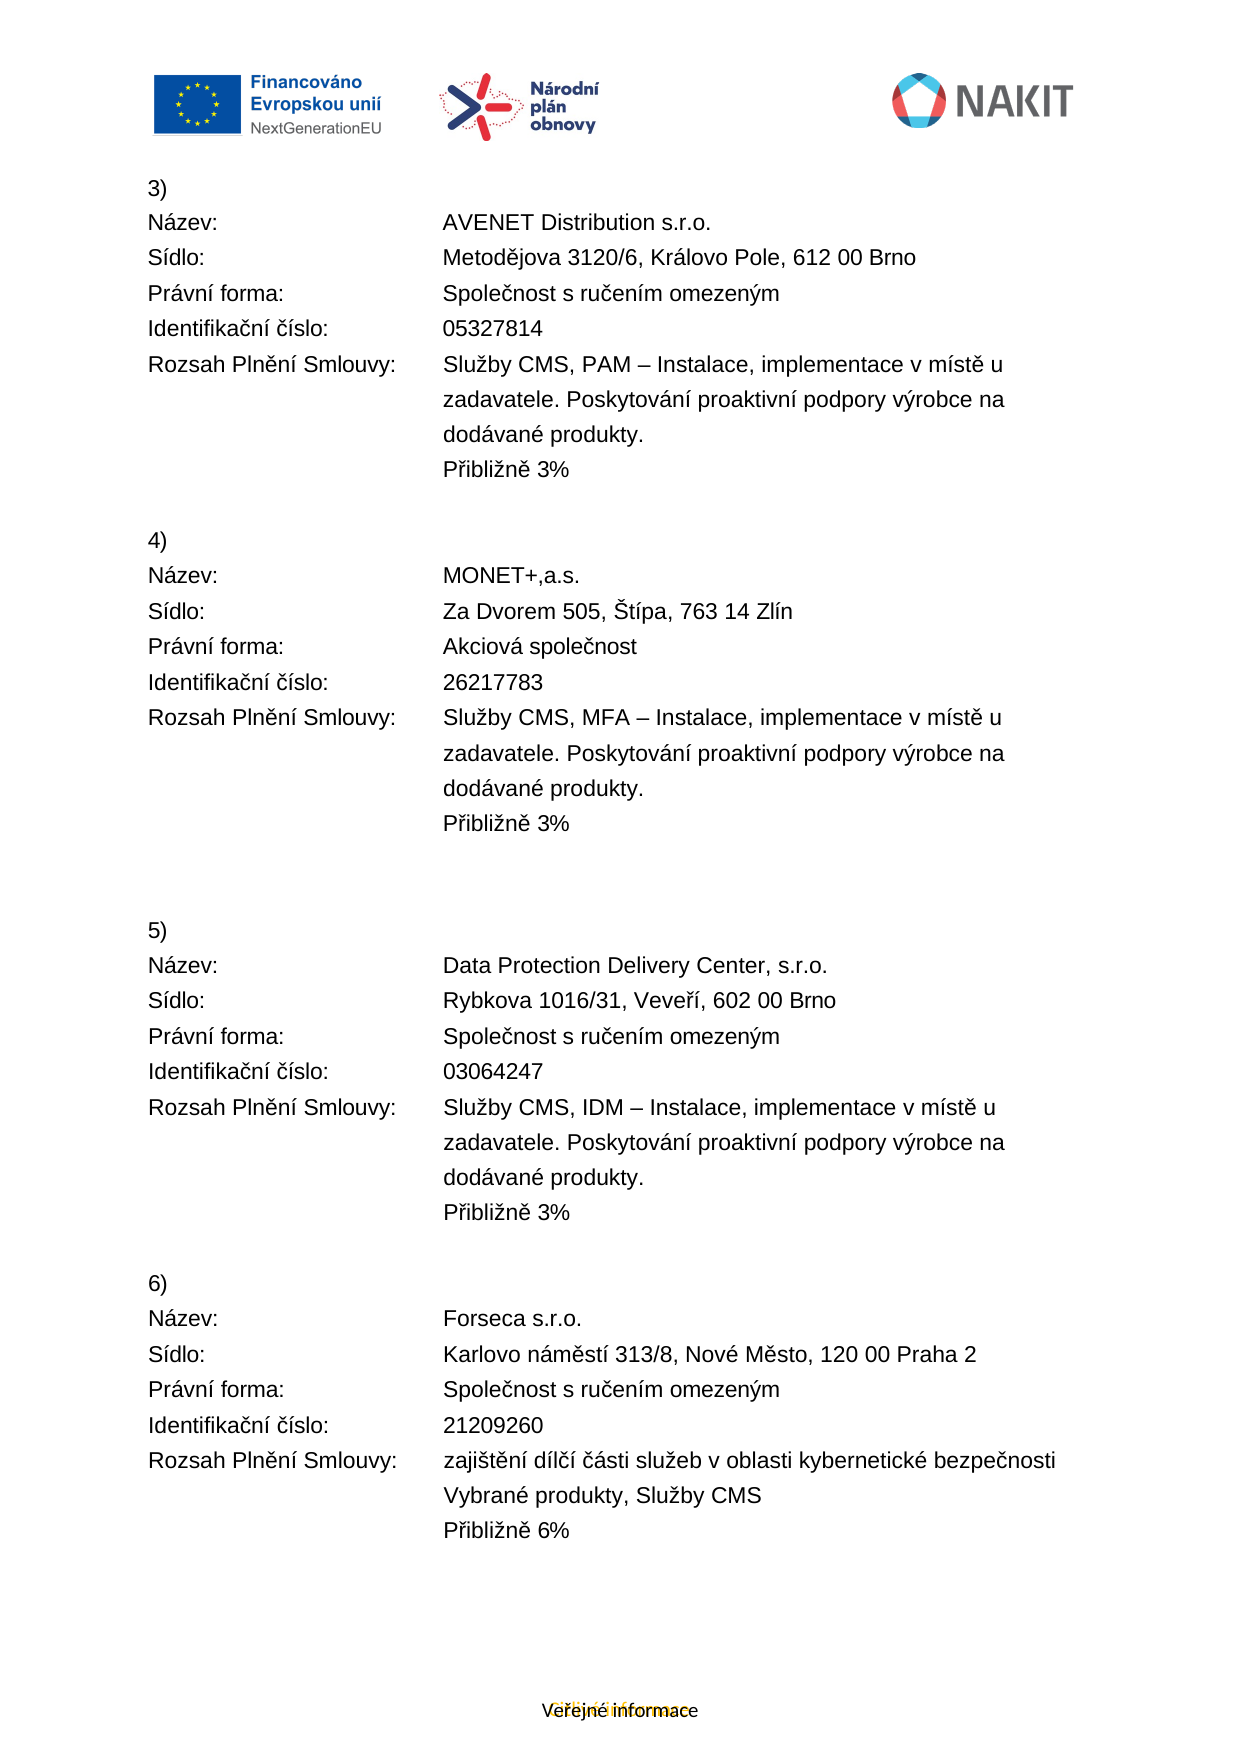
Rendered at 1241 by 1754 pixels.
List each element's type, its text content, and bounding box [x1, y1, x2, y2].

text Název: Forseca s.r.o. [148, 1305, 1163, 1332]
text Sídlo: Rybkova 1016/31, Veveří, 602 00 Brno [148, 987, 1163, 1014]
text 5) [148, 917, 1163, 943]
picture [439, 73, 600, 141]
text Název: MONET+,a.s. [148, 562, 1163, 589]
text Sídlo: Metodějova 3120/6, Královo Pole, 612 00 Brno [147, 244, 1163, 271]
text 4) [148, 527, 1163, 553]
text zadavatele. Poskytování proaktivní podpory výrobce na dodávané produkty. [443, 1129, 1093, 1190]
text zadavatele. Poskytování proaktivní podpory výrobce na dodávané produkty. [443, 739, 1093, 801]
text Název: AVENET Distribution s.r.o. [147, 209, 1163, 235]
text Rozsah Plnění Smlouvy: Služby CMS, IDM – Instalace, implementace v místě u [148, 1093, 1163, 1120]
picture [147, 65, 398, 141]
text Právní forma: Společnost s ručením omezeným [148, 1023, 1163, 1049]
text Rozsah Plnění Smlouvy: zajištění dílčí části služeb v oblasti kybernetické bezpečnosti Vybrané produkty, Služby CMS [148, 1447, 1056, 1508]
text Rozsah Plnění Smlouvy: Služby CMS, PAM – Instalace, implementace v místě u [148, 351, 1163, 377]
text 6) [148, 1270, 1163, 1296]
text Identifikační číslo: 21209260 [148, 1412, 1163, 1438]
text zadavatele. Poskytování proaktivní podpory výrobce na dodávané produkty. [443, 386, 1093, 447]
text Identifikační číslo: 03064247 [148, 1058, 1163, 1084]
text Právní forma: Společnost s ručením omezeným [147, 280, 1163, 306]
text Právní forma: Akciová společnost [148, 633, 1163, 659]
text Název: Data Protection Delivery Center, s.r.o. [148, 952, 1163, 978]
text Identifikační číslo: 05327814 [147, 315, 1163, 341]
text Přibližně 6% [443, 1517, 1163, 1544]
text Identifikační číslo: 26217783 [148, 669, 1163, 695]
text Přibližně 3% [443, 456, 1163, 483]
text Rozsah Plnění Smlouvy: Služby CMS, MFA – Instalace, implementace v místě u [148, 704, 1163, 731]
picture [892, 73, 1074, 128]
text Přibližně 3% [443, 811, 1163, 837]
text Přibližně 3% [443, 1199, 1163, 1226]
text Sídlo: Karlovo náměstí 313/8, Nové Město, 120 00 Praha 2 [148, 1341, 1163, 1367]
text Sídlo: Za Dvorem 505, Štípa, 763 14 Zlín [148, 598, 1163, 624]
text Právní forma: Společnost s ručením omezeným [148, 1376, 1163, 1402]
